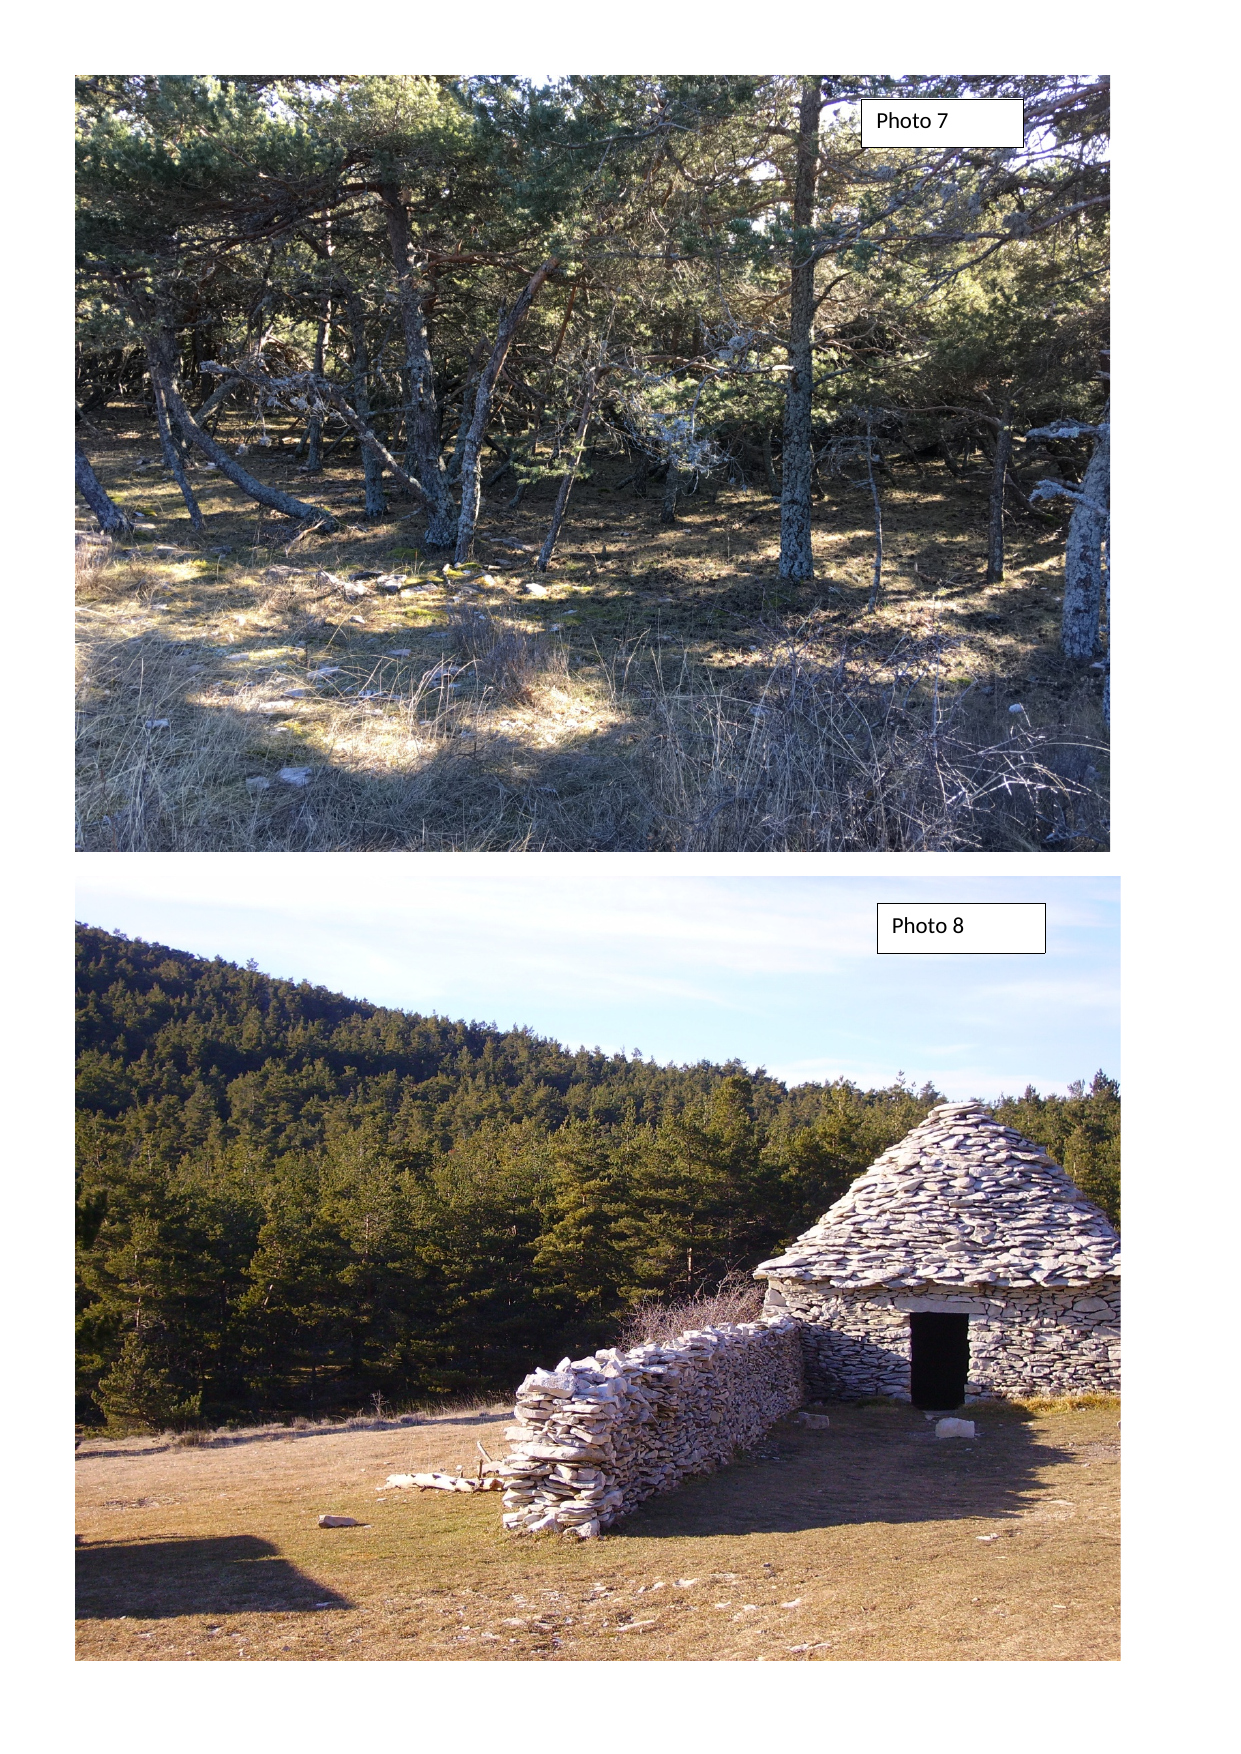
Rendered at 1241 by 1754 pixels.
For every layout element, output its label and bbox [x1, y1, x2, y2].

picture [75, 75, 1111, 852]
picture [75, 876, 1121, 1661]
